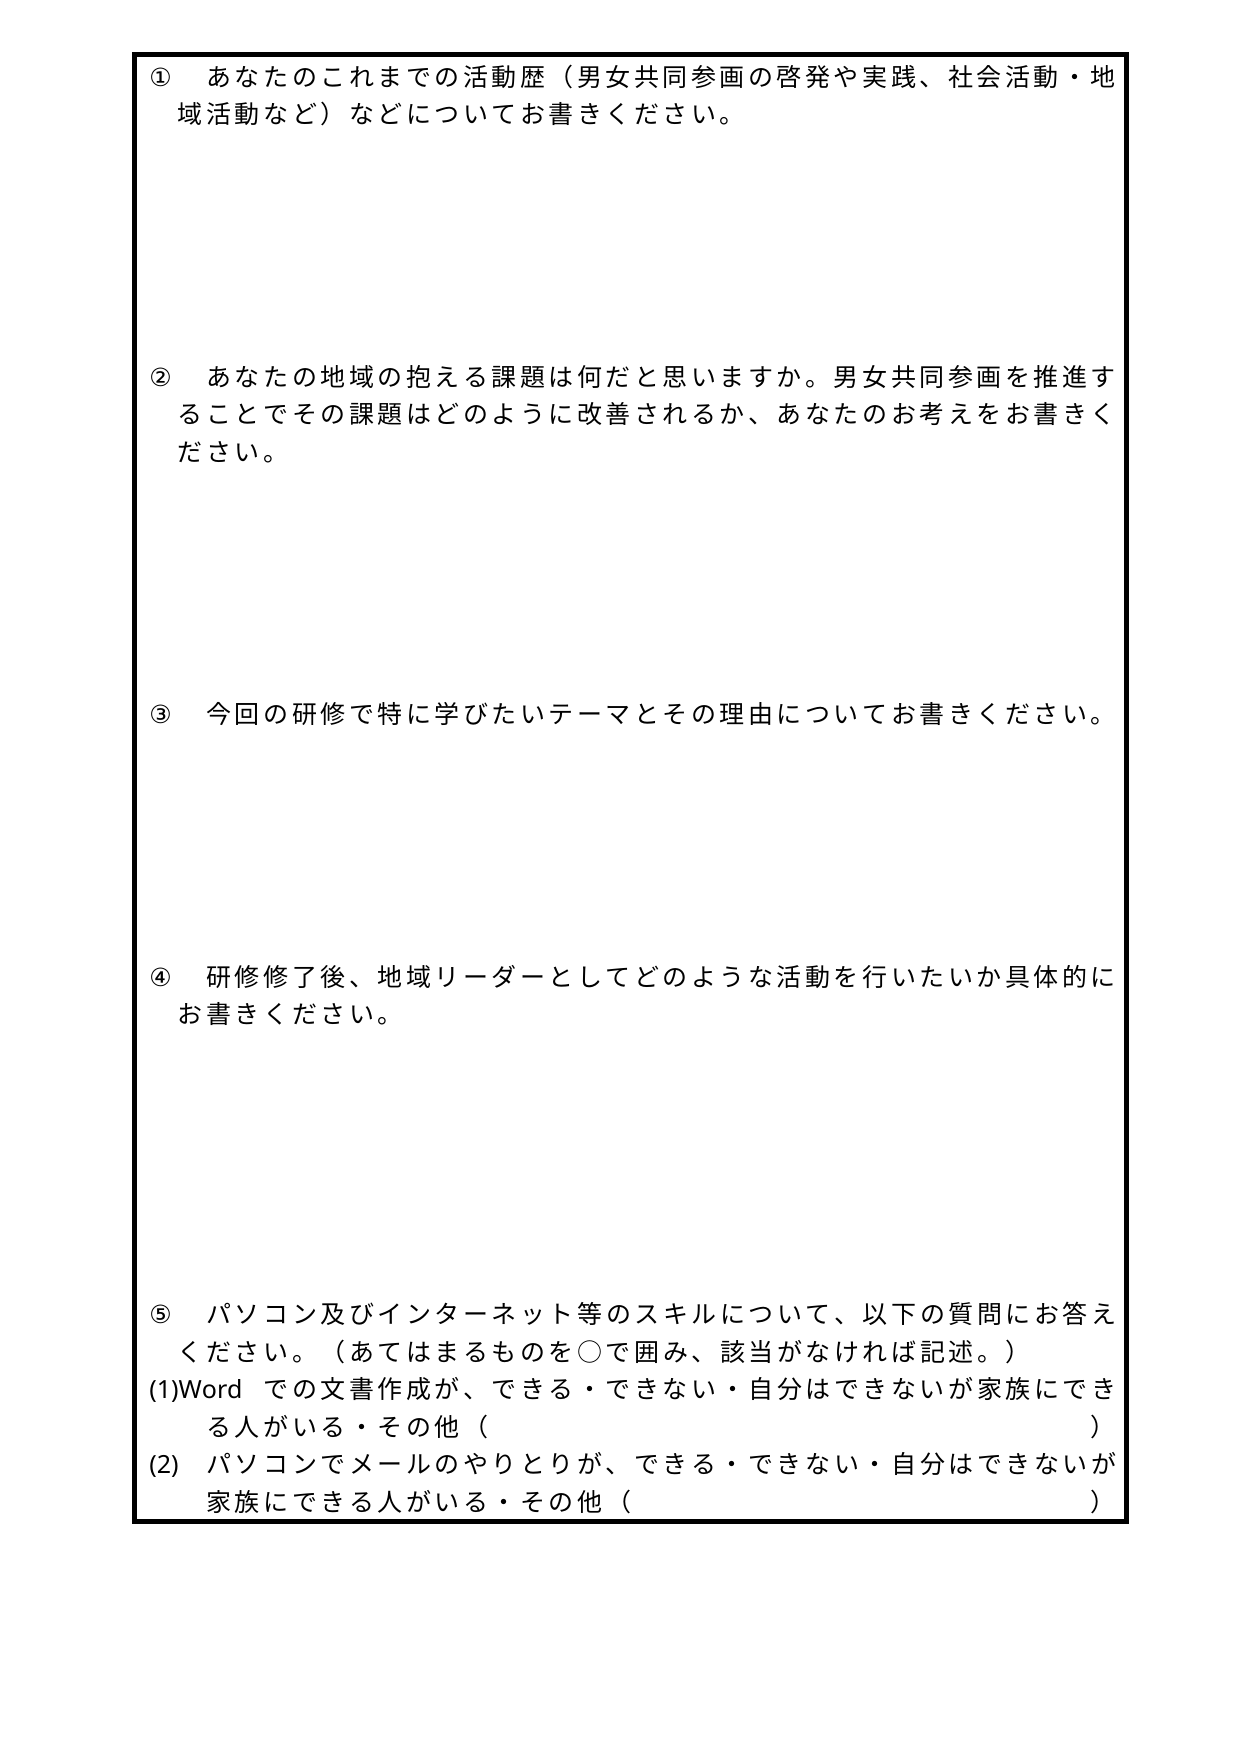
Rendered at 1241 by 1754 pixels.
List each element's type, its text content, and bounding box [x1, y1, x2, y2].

table_header ① あなたのこれまでの活動歴（男女共同参画の啓発や実践、社会活動・地域活動など）などについてお書きください。 ② あなたの地域の抱える課題は何だと思いますか。男女共同参画を推進することでその課題はどのように改善されるか、あなたのお考えをお書きください。 ③ 今回の研修で特に学びたいテーマとその理由についてお書きください。 ④ 研修修了後、地域リーダーとしてどのような活動を行いたいか具体的にお書きください。 ⑤ パソコン及びインターネット等のスキルについて、以下の質問にお答えください。（あてはまるものを○で囲み、該当がなければ記述。） (1)Wordでの文書作成が、できる・できない・自分はできないが家族にできる人がいる・その他（ ） (2)パソコンでメールのやりとりが、できる・できない・自分はできないが家族にできる人がいる・その他（ ） [137, 57, 1124, 1519]
